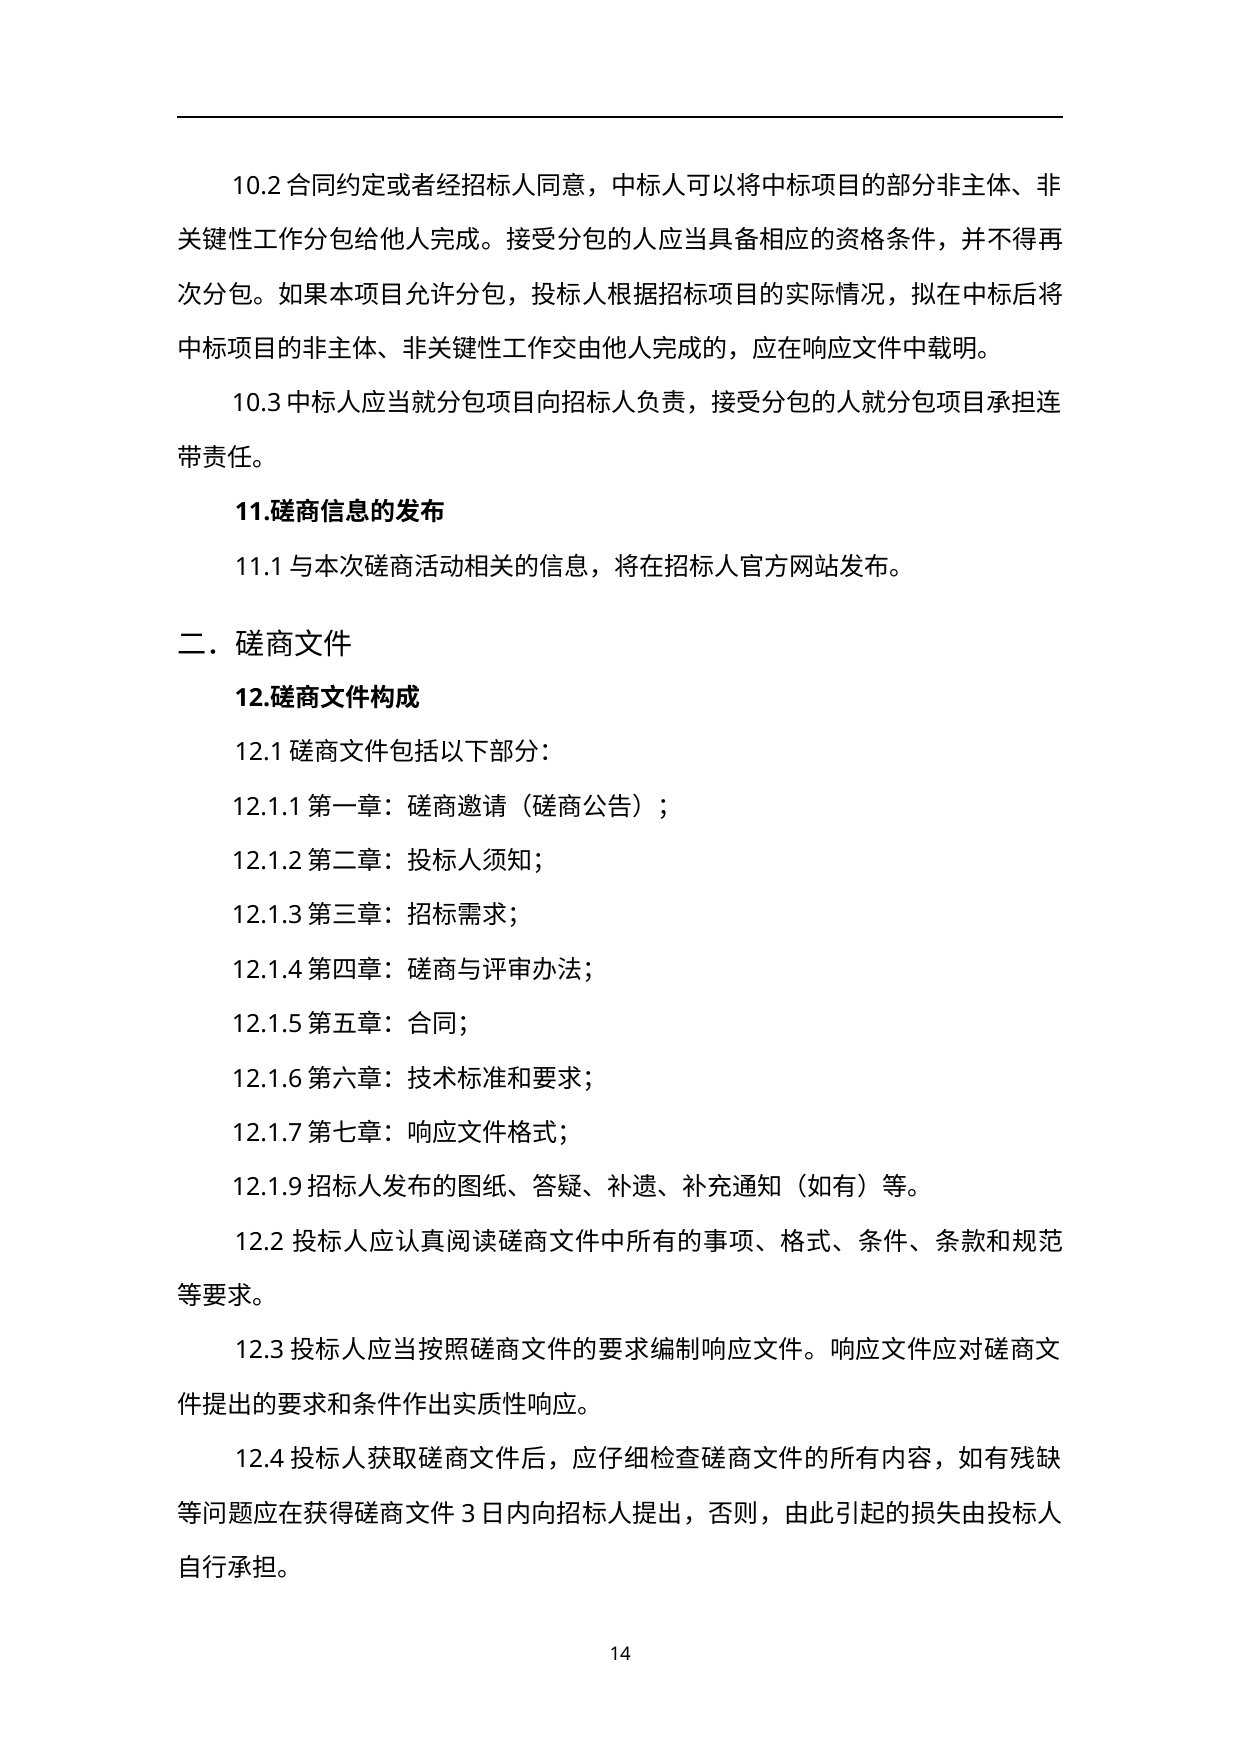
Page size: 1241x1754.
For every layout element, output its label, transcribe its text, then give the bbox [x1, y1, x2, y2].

text 10.2合同约定或者经招标人同意，中标人可以将中标项目的部分非主体、非关键性工作分包给他人完成。接受分包的人应当具备相应的资格条件，并不得再次分包。如果本项目允许分包，投标人根据招标项目的实际情况，拟在中标后将中标项目的非主体、非关键性工作交由他人完成的，应在响应文件中载明。 [177, 165, 1063, 365]
text 12.1.7第七章：响应文件格式； [177, 1112, 1063, 1149]
text 10.3中标人应当就分包项目向招标人负责，接受分包的人就分包项目承担连带责任。 [177, 383, 1063, 473]
text 12.1.2第二章：投标人须知； [177, 841, 1063, 877]
text 12.1.9招标人发布的图纸、答疑、补遗、补充通知（如有）等。 [177, 1167, 1063, 1203]
text 12.1磋商文件包括以下部分： [177, 732, 1063, 768]
text 12.1.1第一章：磋商邀请（磋商公告）； [177, 786, 1063, 822]
text 12.1.5第五章：合同； [177, 1004, 1063, 1040]
text 11.磋商信息的发布 [177, 492, 1063, 528]
text 12.磋商文件构成 [177, 677, 1063, 714]
text 12.3投标人应当按照磋商文件的要求编制响应文件。响应文件应对磋商文件提出的要求和条件作出实质性响应。 [177, 1330, 1063, 1421]
text 12.4投标人获取磋商文件后，应仔细检查磋商文件的所有内容，如有残缺等问题应在获得磋商文件3日内向招标人提出，否则，由此引起的损失由投标人自行承担。 [177, 1439, 1063, 1584]
text 11.1与本次磋商活动相关的信息，将在招标人官方网站发布。 [177, 546, 1063, 582]
text 12.2 投标人应认真阅读磋商文件中所有的事项、格式、条件、条款和规范等要求。 [177, 1221, 1063, 1312]
text 12.1.3第三章：招标需求； [177, 895, 1063, 931]
text 12.1.4第四章：磋商与评审办法； [177, 949, 1063, 986]
text 12.1.6第六章：技术标准和要求； [177, 1058, 1063, 1094]
subtitle 二．磋商文件 [177, 613, 1063, 665]
